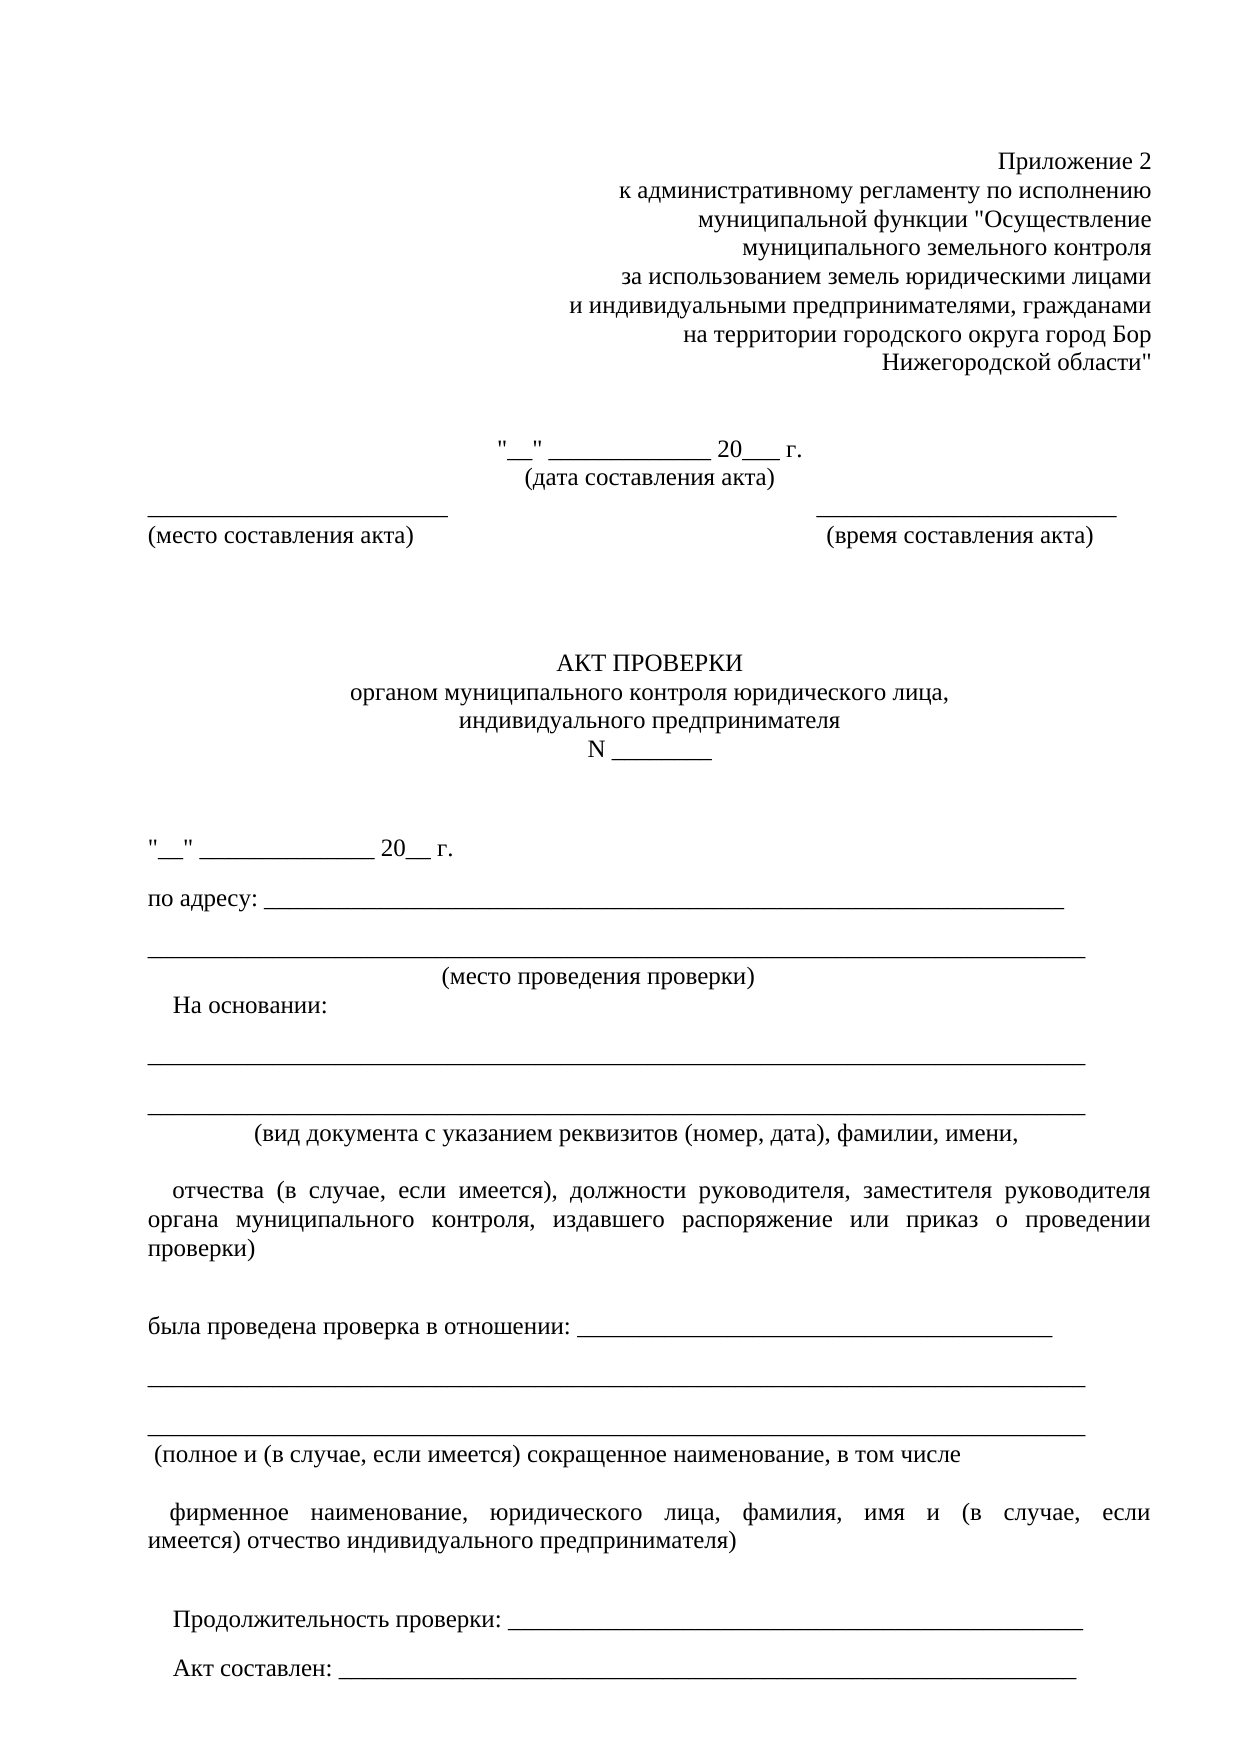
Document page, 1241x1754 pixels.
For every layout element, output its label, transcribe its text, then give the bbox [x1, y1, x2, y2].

text индивидуального предпринимателя [148, 705, 1152, 734]
text фирменное наименование, юридического лица, фамилия, имя и (в случае, если имеется) отчество индивидуального предпринимателя) [148, 1497, 1152, 1554]
text (полное и (в случае, если имеется) сокращенное наименование, в том числе [148, 1439, 1152, 1468]
text ___________________________________________________________________________ [148, 1089, 1152, 1118]
text На основании: [148, 990, 1152, 1019]
text по адресу: ________________________________________________________________ [148, 883, 1152, 912]
text (дата составления акта) [148, 462, 1152, 491]
text Нижегородской области" [148, 347, 1152, 376]
text АКТ ПРОВЕРКИ [148, 648, 1152, 677]
text за использованием земель юридическими лицами [148, 261, 1152, 290]
text и индивидуальными предпринимателями, гражданами [148, 290, 1152, 319]
text отчества (в случае, если имеется), должности руководителя, заместителя руководителя органа муниципального контроля, издавшего распоряжение или приказ о проведении проверки) [148, 1175, 1152, 1262]
text "__" _____________ 20___ г. [148, 434, 1152, 462]
text N ________ [148, 734, 1152, 763]
text Акт составлен: ___________________________________________________________ [148, 1653, 1152, 1682]
text Продолжительность проверки: ______________________________________________ [148, 1604, 1152, 1632]
text "__" ______________ 20__ г. [148, 833, 1152, 862]
text на территории городского округа город Бор [148, 319, 1152, 347]
text ___________________________________________________________________________ [148, 1410, 1152, 1439]
text (вид документа с указанием реквизитов (номер, дата), фамилии, имени, [148, 1118, 1152, 1147]
text муниципальной функции "Осуществление [148, 204, 1152, 232]
text ___________________________________________________________________________ [148, 1361, 1152, 1389]
text Приложение 2 [148, 146, 1152, 175]
text была проведена проверка в отношении: ______________________________________ [148, 1311, 1152, 1340]
text ________________________ ________________________ [148, 491, 1152, 520]
text к административному регламенту по исполнению [148, 175, 1152, 204]
text (место составления акта) (время составления акта) [148, 520, 1152, 549]
text (место проведения проверки) [148, 961, 1152, 990]
text муниципального земельного контроля [148, 232, 1152, 261]
text ___________________________________________________________________________ [148, 932, 1152, 961]
text ___________________________________________________________________________ [148, 1039, 1152, 1068]
text органом муниципального контроля юридического лица, [148, 677, 1152, 705]
